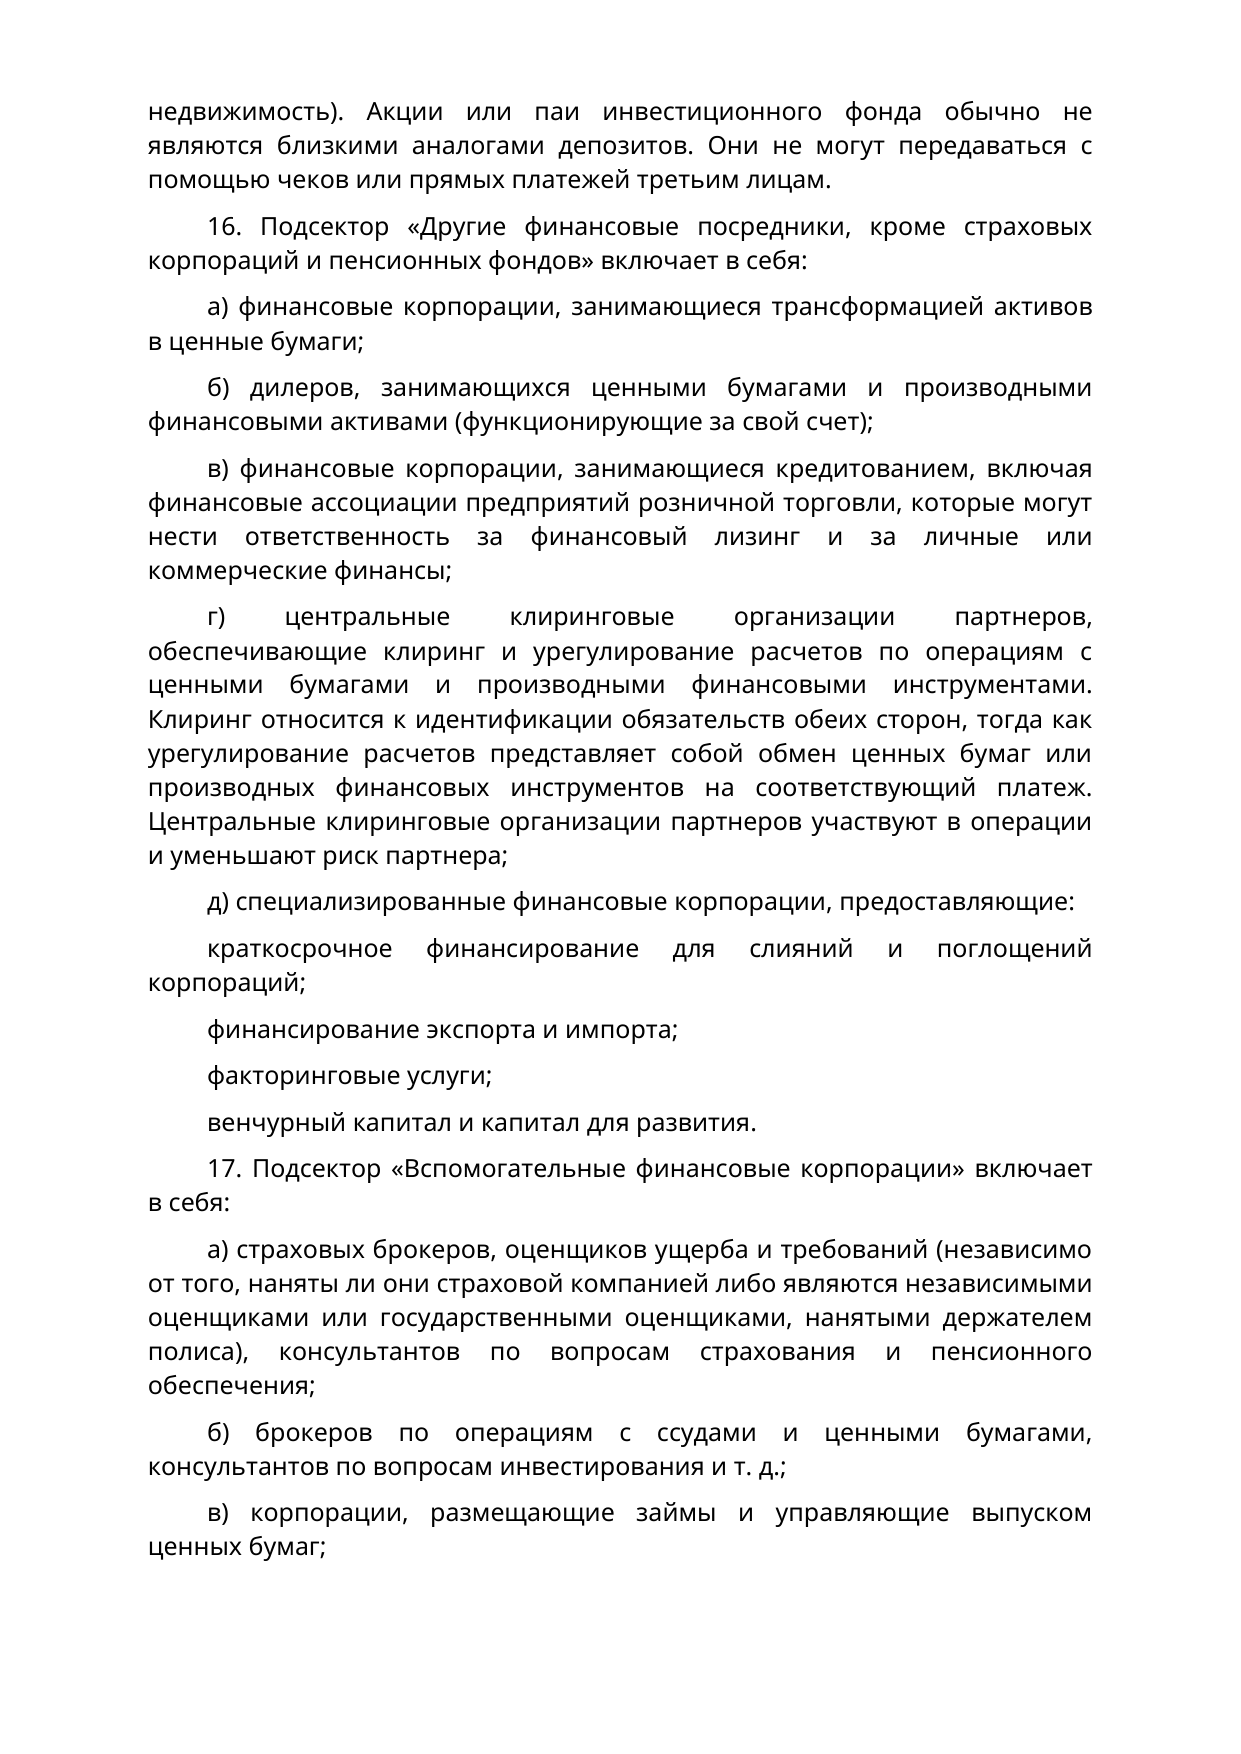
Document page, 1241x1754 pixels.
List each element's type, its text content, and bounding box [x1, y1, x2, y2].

text б) брокеров по операциям с ссудами и ценными бумагами, консультантов по вопросам инвестирования и т. д.; [148, 1414, 1093, 1482]
text д) специализированные финансовые корпорации, предоставляющие: [148, 884, 1093, 918]
text финансирование экспорта и импорта; [148, 1011, 1093, 1045]
text факторинговые услуги; [148, 1058, 1093, 1092]
text а) финансовые корпорации, занимающиеся трансформацией активов в ценные бумаги; [148, 289, 1093, 357]
text краткосрочное финансирование для слияний и поглощений корпораций; [148, 931, 1093, 999]
text венчурный капитал и капитал для развития. [148, 1104, 1093, 1138]
text в) корпорации, размещающие займы и управляющие выпуском ценных бумаг; [148, 1495, 1093, 1563]
text 16. Подсектор «Другие финансовые посредники, кроме страховых корпораций и пенсионных фондов» включает в себя: [148, 208, 1093, 277]
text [148, 94, 1093, 196]
text б) дилеров, занимающихся ценными бумагами и производными финансовыми активами (функционирующие за свой счет); [148, 370, 1093, 438]
text 17. Подсектор «Вспомогательные финансовые корпорации» включает в себя: [148, 1151, 1093, 1219]
text г) центральные клиринговые организации партнеров, обеспечивающие клиринг и урегулирование расчетов по операциям с ценными бумагами и производными финансовыми инструментами. Клиринг относится к идентификации обязательств обеих сторон, тогда как урегулирование расчетов представляет собой обмен ценных бумаг или производных финансовых инструментов на соответствующий платеж. Центральные клиринговые организации партнеров участвуют в операции и уменьшают риск партнера; [148, 599, 1093, 872]
text в) финансовые корпорации, занимающиеся кредитованием, включая финансовые ассоциации предприятий розничной торговли, которые могут нести ответственность за финансовый лизинг и за личные или коммерческие финансы; [148, 450, 1093, 587]
text а) страховых брокеров, оценщиков ущерба и требований (независимо от того, наняты ли они страховой компанией либо являются независимыми оценщиками или государственными оценщиками, нанятыми держателем полиса), консультантов по вопросам страхования и пенсионного обеспечения; [148, 1232, 1093, 1402]
